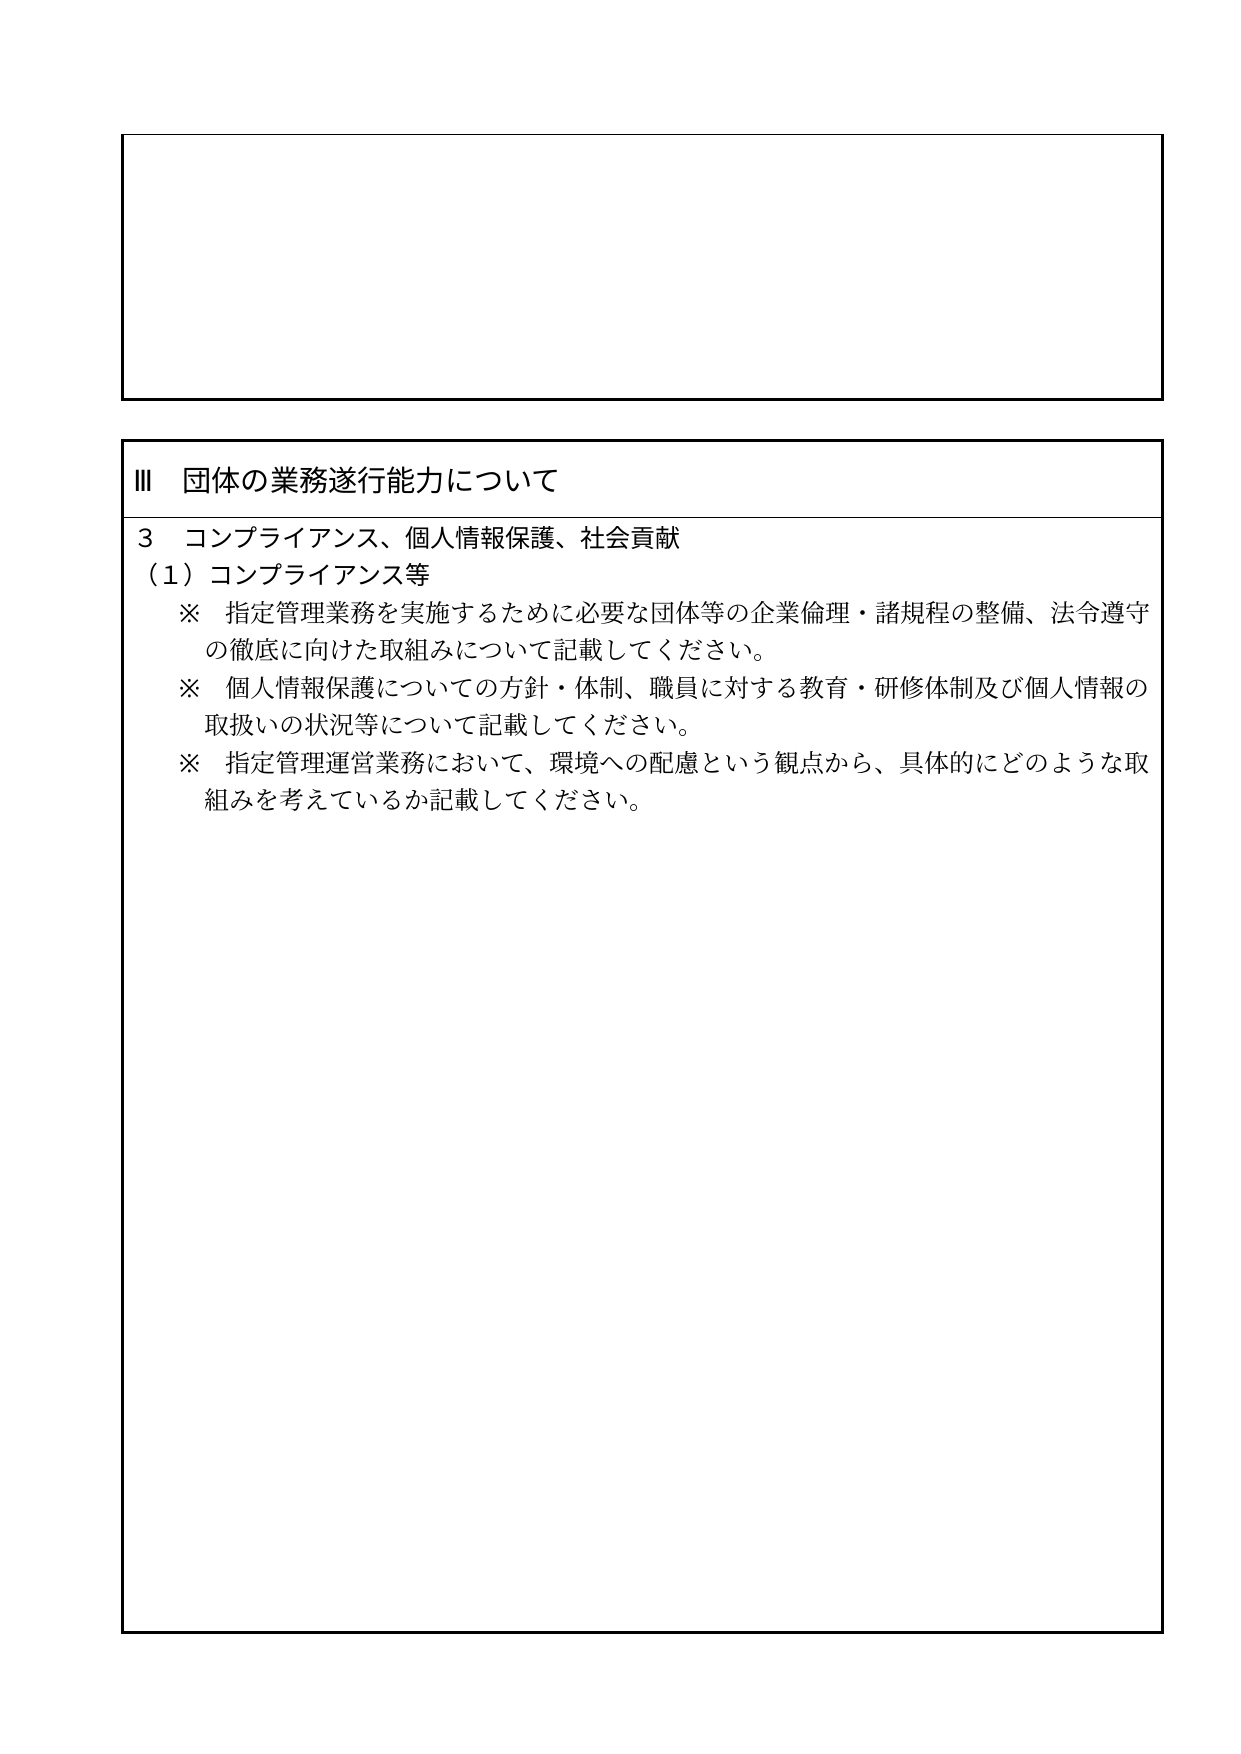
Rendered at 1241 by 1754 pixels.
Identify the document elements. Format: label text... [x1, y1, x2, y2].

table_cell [124, 135, 1161, 398]
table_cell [124, 518, 1161, 1631]
table_header Ⅲ 団体の業務遂行能力について [124, 442, 1161, 517]
